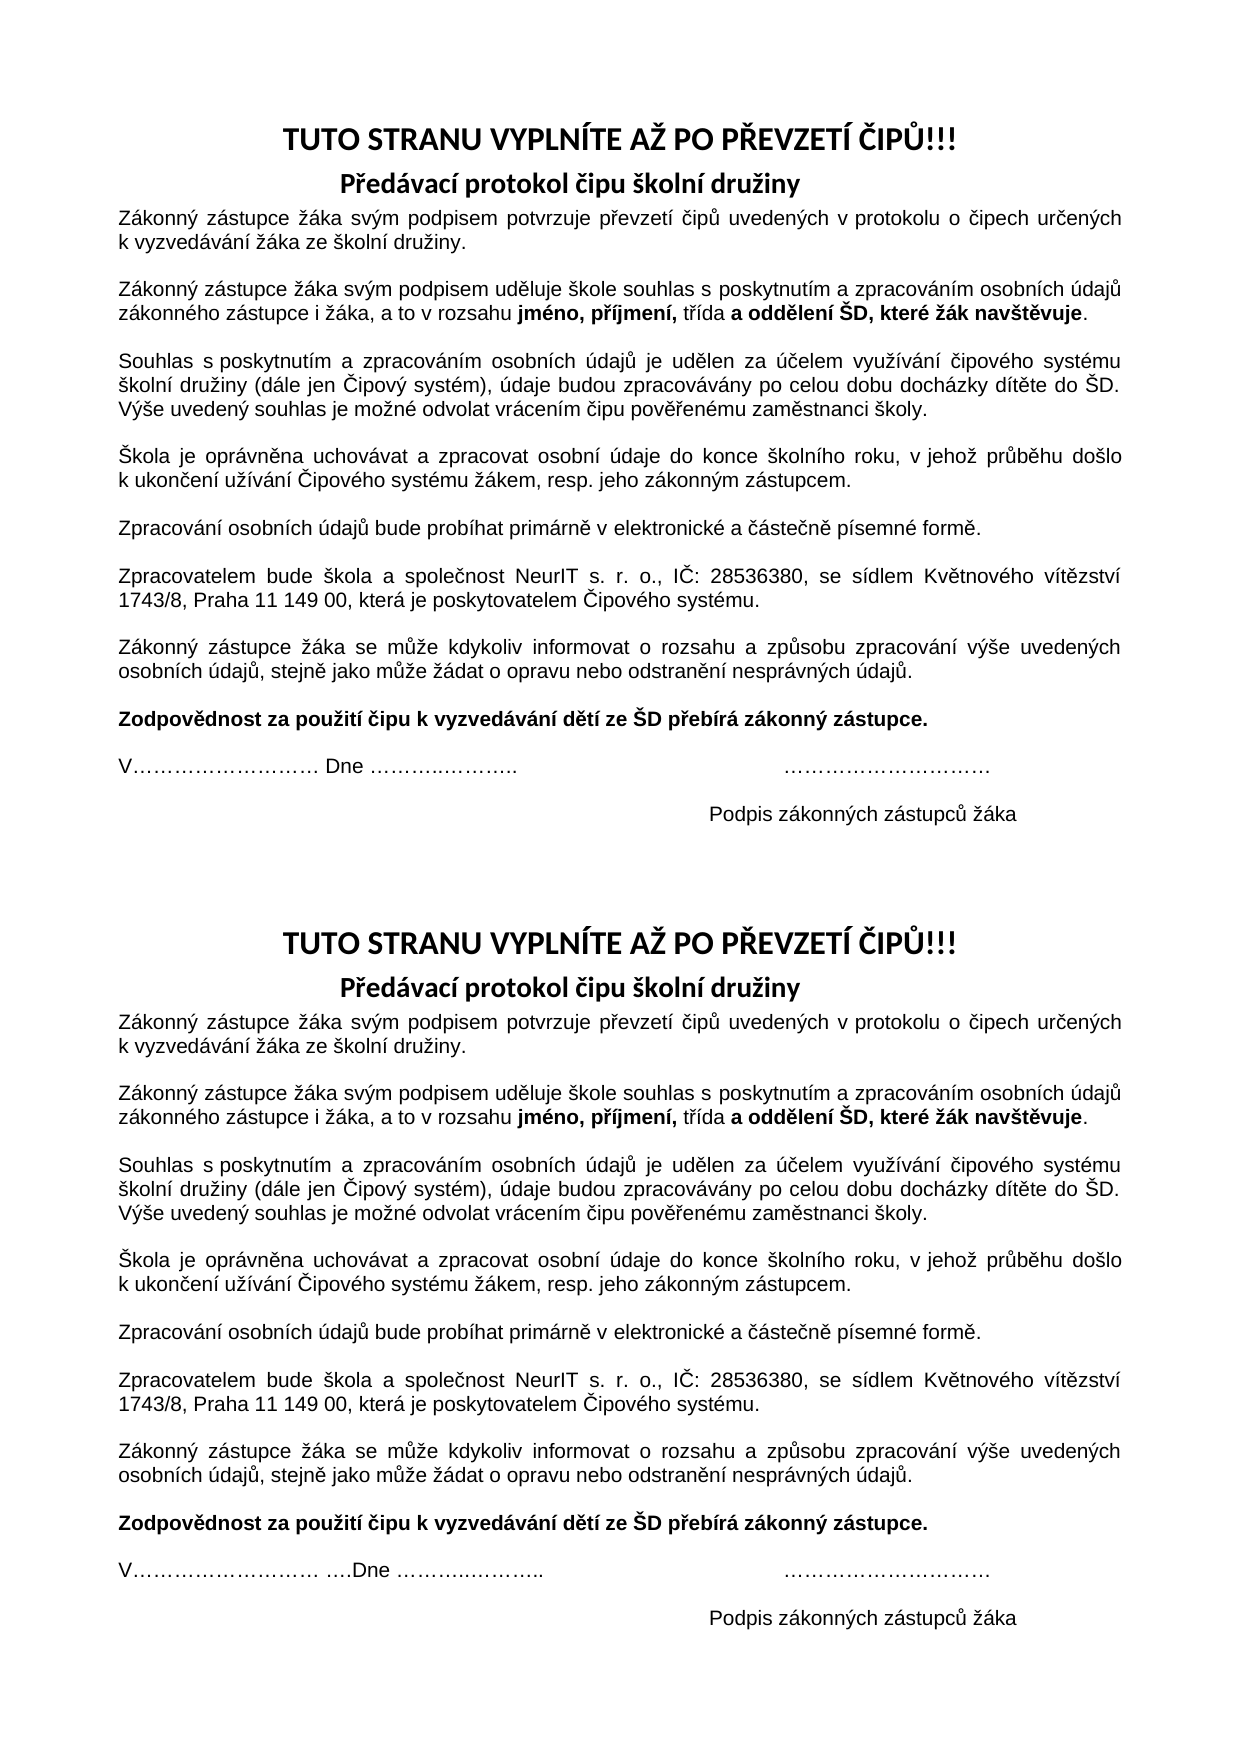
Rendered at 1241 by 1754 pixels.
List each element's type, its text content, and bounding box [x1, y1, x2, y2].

text Zodpovědnost za použití čipu k vyzvedávání dětí ze ŠD přebírá zákonný zástupce. [118, 1511, 1122, 1534]
text Souhlas s poskytnutím a zpracováním osobních údajů je udělen za účelem využívání čipového systému školní družiny (dále jen Čipový systém), údaje budou zpracovávány po celou dobu docházky dítěte do ŠD. Výše uvedený souhlas je možné odvolat vrácením čipu pověřenému zaměstnanci školy. [118, 1153, 1122, 1225]
text Zpracování osobních údajů bude probíhat primárně v elektronické a částečně písemné formě. [118, 1320, 1122, 1344]
text Zákonný zástupce žáka svým podpisem potvrzuje převzetí čipů uvedených v protokolu o čipech určených k vyzvedávání žáka ze školní družiny. [118, 1010, 1122, 1058]
text Předávací protokol čipu školní družiny [266, 969, 1122, 1004]
text TUTO STRANU VYPLNÍTE AŽ PO PŘEVZETÍ ČIPŮ!!! [118, 922, 1122, 963]
text Škola je oprávněna uchovávat a zpracovat osobní údaje do konce školního roku, v jehož průběhu došlo k ukončení užívání Čipového systému žákem, resp. jeho zákonným zástupcem. [118, 1248, 1122, 1296]
text Zpracovatelem bude škola a společnost NeurIT s. r. o., IČ: 28536380, se sídlem Květnového vítězství 1743/8, Praha 11 149 00, která je poskytovatelem Čipového systému. [118, 1367, 1122, 1415]
text Zpracování osobních údajů bude probíhat primárně v elektronické a částečně písemné formě. [118, 516, 1122, 540]
text Zpracovatelem bude škola a společnost NeurIT s. r. o., IČ: 28536380, se sídlem Květnového vítězství 1743/8, Praha 11 149 00, která je poskytovatelem Čipového systému. [118, 563, 1122, 611]
text TUTO STRANU VYPLNÍTE AŽ PO PŘEVZETÍ ČIPŮ!!! [118, 118, 1122, 159]
text Zodpovědnost za použití čipu k vyzvedávání dětí ze ŠD přebírá zákonný zástupce. [118, 707, 1122, 731]
text Zákonný zástupce žáka se může kdykoliv informovat o rozsahu a způsobu zpracování výše uvedených osobních údajů, stejně jako může žádat o opravu nebo odstranění nesprávných údajů. [118, 1439, 1122, 1487]
text Zákonný zástupce žáka se může kdykoliv informovat o rozsahu a způsobu zpracování výše uvedených osobních údajů, stejně jako může žádat o opravu nebo odstranění nesprávných údajů. [118, 635, 1122, 683]
text Zákonný zástupce žáka svým podpisem uděluje škole souhlas s poskytnutím a zpracováním osobních údajů zákonného zástupce i žáka, a to v rozsahu jméno, příjmení, třída a oddělení ŠD, které žák navštěvuje. [118, 277, 1122, 325]
text V……………………… ….Dne ………..……….. ………………………… [118, 1558, 1122, 1582]
text Souhlas s poskytnutím a zpracováním osobních údajů je udělen za účelem využívání čipového systému školní družiny (dále jen Čipový systém), údaje budou zpracovávány po celou dobu docházky dítěte do ŠD. Výše uvedený souhlas je možné odvolat vrácením čipu pověřenému zaměstnanci školy. [118, 349, 1122, 421]
text Zákonný zástupce žáka svým podpisem potvrzuje převzetí čipů uvedených v protokolu o čipech určených k vyzvedávání žáka ze školní družiny. [118, 206, 1122, 254]
text V……………………… Dne ………..……….. ………………………… [118, 754, 1122, 778]
text Zákonný zástupce žáka svým podpisem uděluje škole souhlas s poskytnutím a zpracováním osobních údajů zákonného zástupce i žáka, a to v rozsahu jméno, příjmení, třída a oddělení ŠD, které žák navštěvuje. [118, 1081, 1122, 1129]
text Podpis zákonných zástupců žáka [635, 802, 1122, 826]
text Předávací protokol čipu školní družiny [266, 165, 1122, 200]
text Podpis zákonných zástupců žáka [635, 1606, 1122, 1630]
text Škola je oprávněna uchovávat a zpracovat osobní údaje do konce školního roku, v jehož průběhu došlo k ukončení užívání Čipového systému žákem, resp. jeho zákonným zástupcem. [118, 444, 1122, 492]
